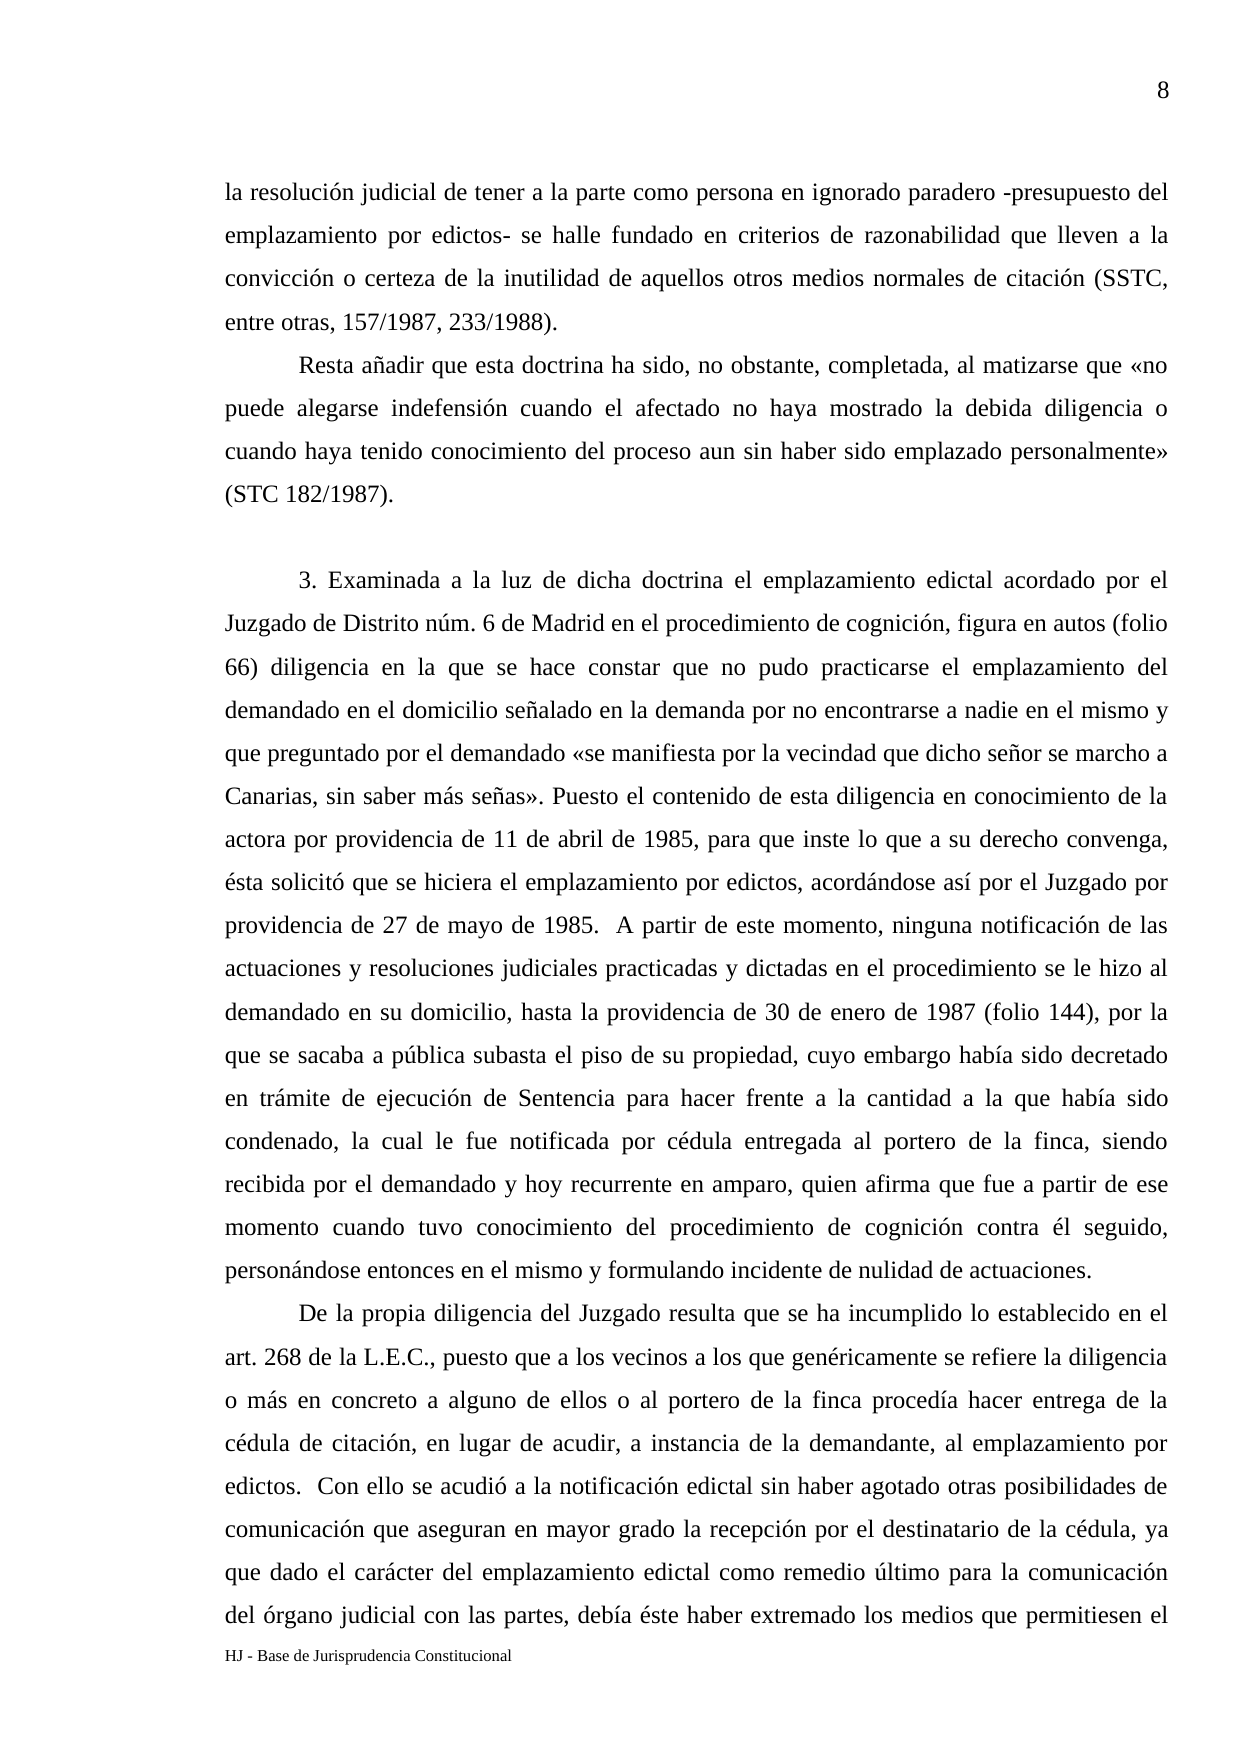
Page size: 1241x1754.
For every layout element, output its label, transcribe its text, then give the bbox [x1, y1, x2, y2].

text 3. Examinada a la luz de dicha doctrina el emplazamiento edictal acordado por el Juzgado de Distrito núm. 6 de Madrid en el procedimiento de cognición, figura en autos (folio 66) diligencia en la que se hace constar que no pudo practicarse el emplazamiento del demandado en el domicilio señalado en la demanda por no encontrarse a nadie en el mismo y que preguntado por el demandado «se manifiesta por la vecindad que dicho señor se marcho a Canarias, sin saber más señas». Puesto el contenido de esta diligencia en conocimiento de la actora por providencia de 11 de abril de 1985, para que inste lo que a su derecho convenga, ésta solicitó que se hiciera el emplazamiento por edictos, acordándose así por el Juzgado por providencia de 27 de mayo de 1985. A partir de este momento, ninguna notificación de las actuaciones y resoluciones judiciales practicadas y dictadas en el procedimiento se le hizo al demandado en su domicilio, hasta la providencia de 30 de enero de 1987 (folio 144), por la que se sacaba a pública subasta el piso de su propiedad, cuyo embargo había sido decretado en trámite de ejecución de Sentencia para hacer frente a la cantidad a la que había sido condenado, la cual le fue notificada por cédula entregada al portero de la finca, siendo recibida por el demandado y hoy recurrente en amparo, quien afirma que fue a partir de ese momento cuando tuvo conocimiento del procedimiento de cognición contra él seguido, personándose entonces en el mismo y formulando incidente de nulidad de actuaciones. [224, 565, 1169, 1284]
text Resta añadir que esta doctrina ha sido, no obstante, completada, al matizarse que «no puede alegarse indefensión cuando el afectado no haya mostrado la debida diligencia o cuando haya tenido conocimiento del proceso aun sin haber sido emplazado personalmente» (STC 182/1987). [224, 350, 1169, 508]
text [224, 177, 1169, 335]
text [224, 1298, 1169, 1629]
